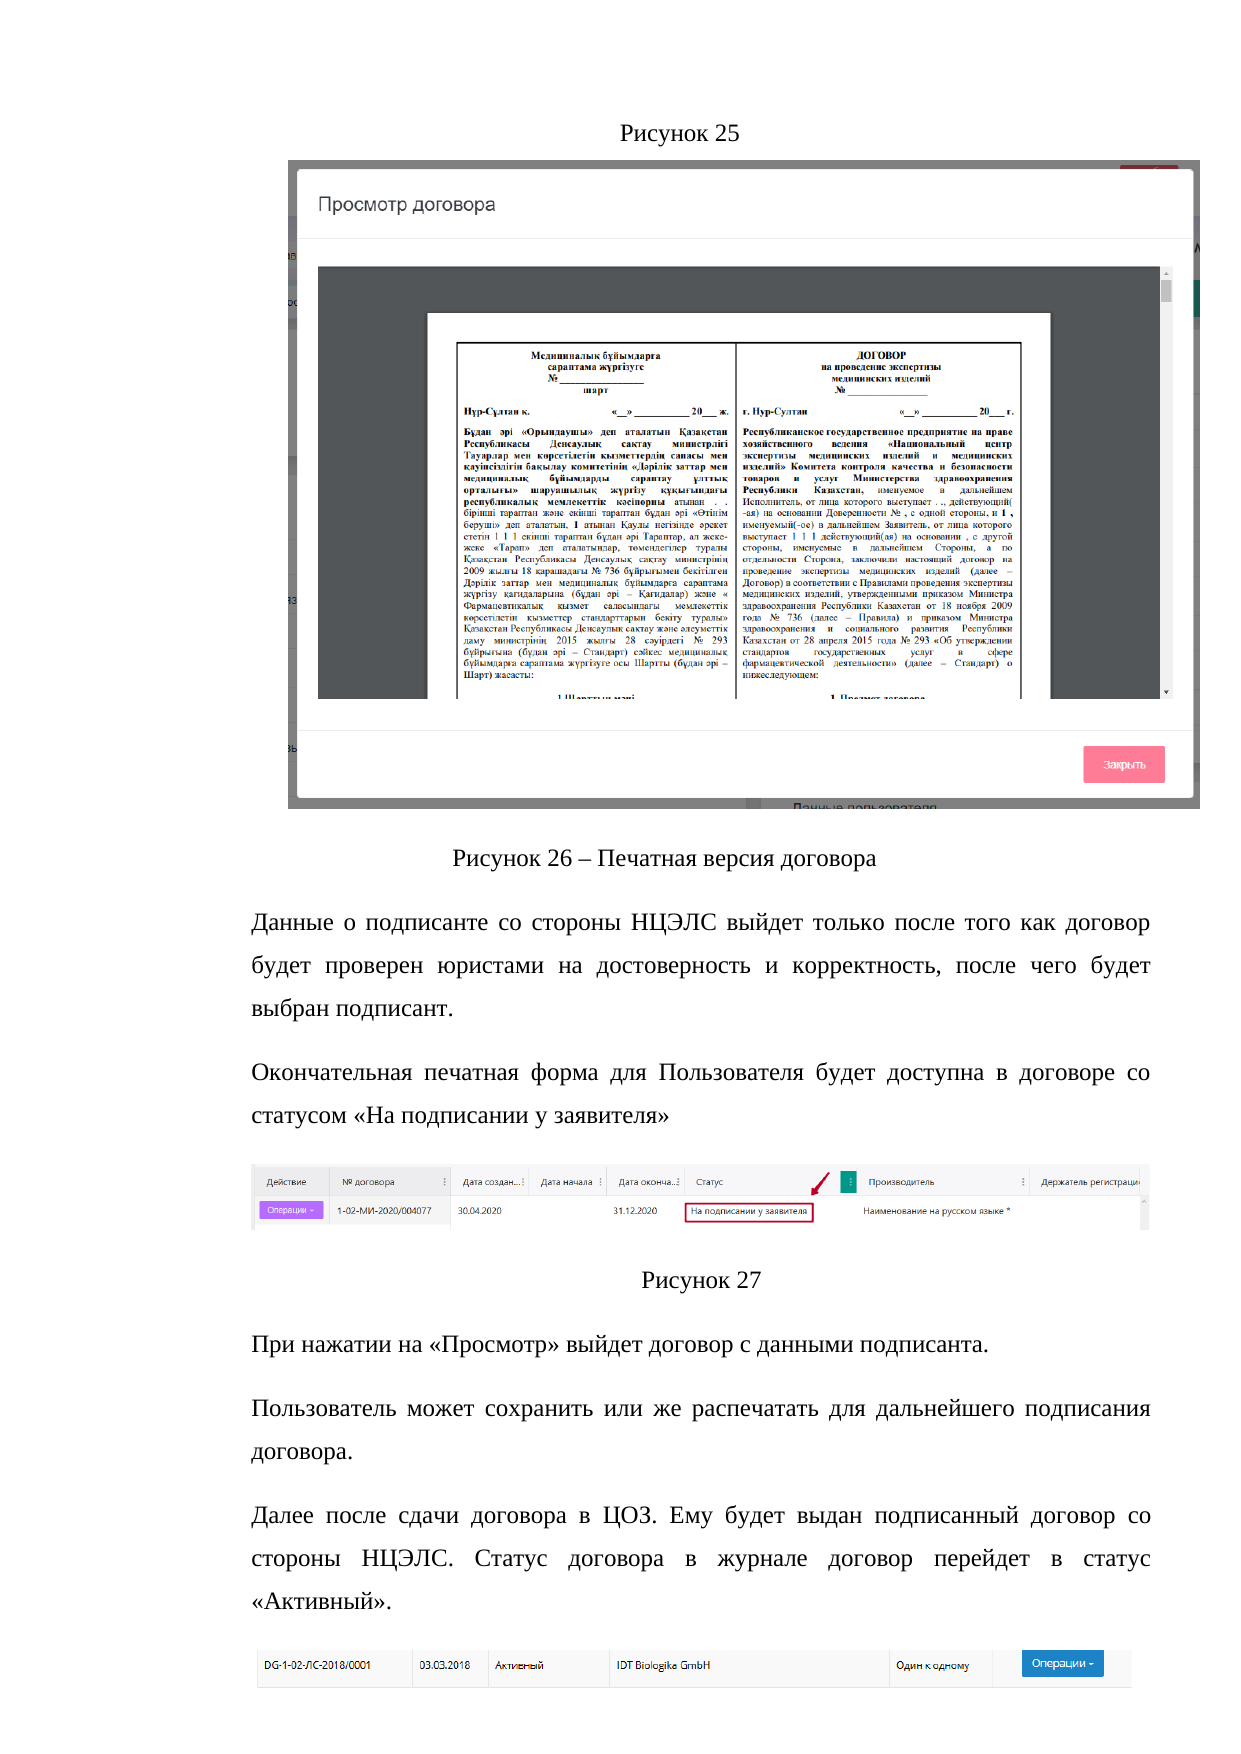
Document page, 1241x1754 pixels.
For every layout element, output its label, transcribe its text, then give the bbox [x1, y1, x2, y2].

text Окончательная печатная форма для Пользователя будет доступна в договоре со статусом «На подписании у заявителя» [251, 1057, 1152, 1129]
text Пользователь может сохранить или же распечатать для дальнейшего подписания договора. [251, 1393, 1152, 1464]
text Данные о подписанте со стороны НЦЭЛС выйдет только после того как договор будет проверен юристами на достоверность и корректность, после чего будет выбран подписант. [251, 907, 1152, 1022]
text Рисунок 25 [288, 118, 1152, 160]
picture [251, 1164, 1150, 1230]
picture [288, 160, 1200, 809]
picture [251, 1650, 1132, 1688]
text При нажатии на «Просмотр» выйдет договор с данными подписанта. [177, 1329, 1152, 1357]
text Рисунок 27 [177, 1265, 1152, 1293]
text Далее после сдачи договора в ЦОЗ. Ему будет выдан подписанный договор со стороны НЦЭЛС. Статус договора в журнале договор перейдет в статус «Активный». [251, 1500, 1152, 1615]
text Рисунок 26 – Печатная версия договора [177, 843, 1152, 872]
